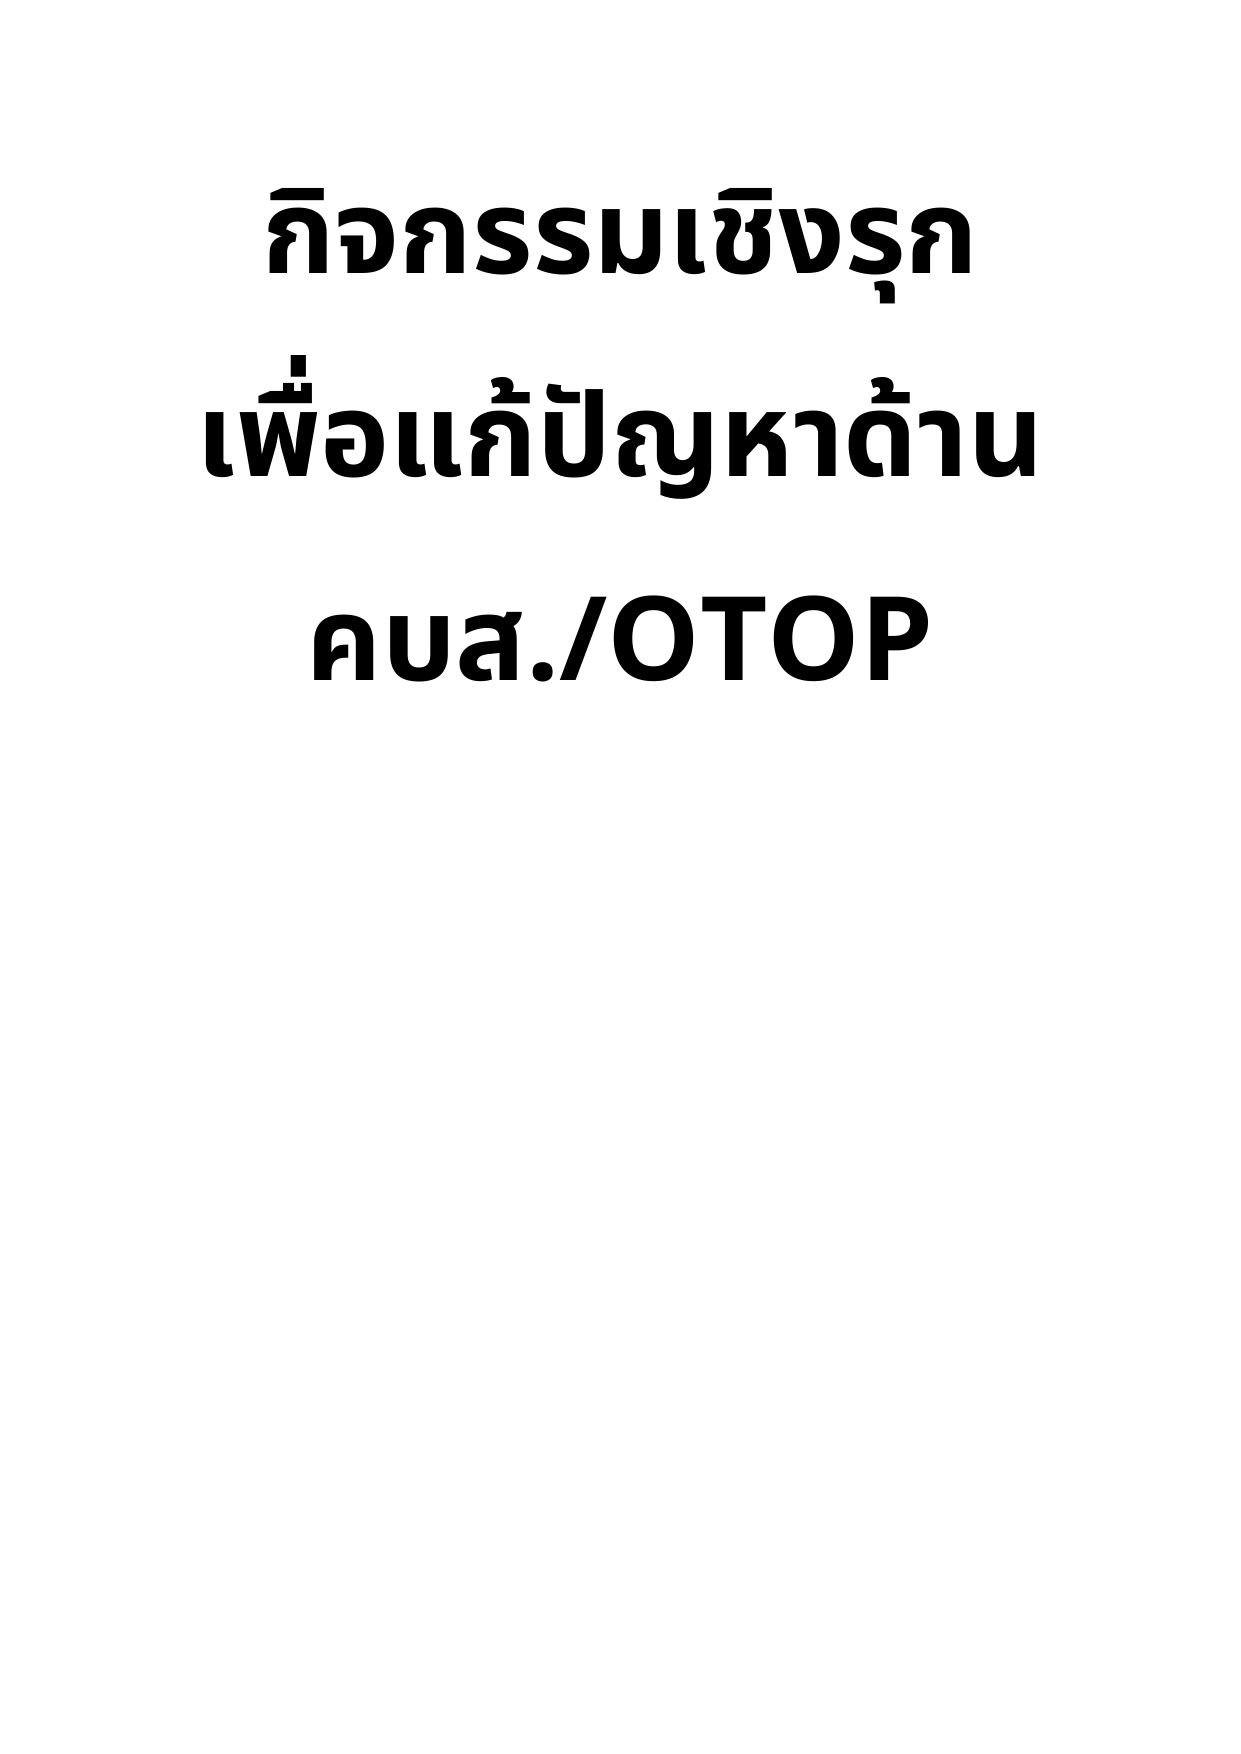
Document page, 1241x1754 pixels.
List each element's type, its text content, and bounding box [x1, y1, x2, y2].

text กิจกรรมเชิงรุก เพื่อแก้ปัญหาด้านคบส./OTOP [150, 150, 1090, 732]
